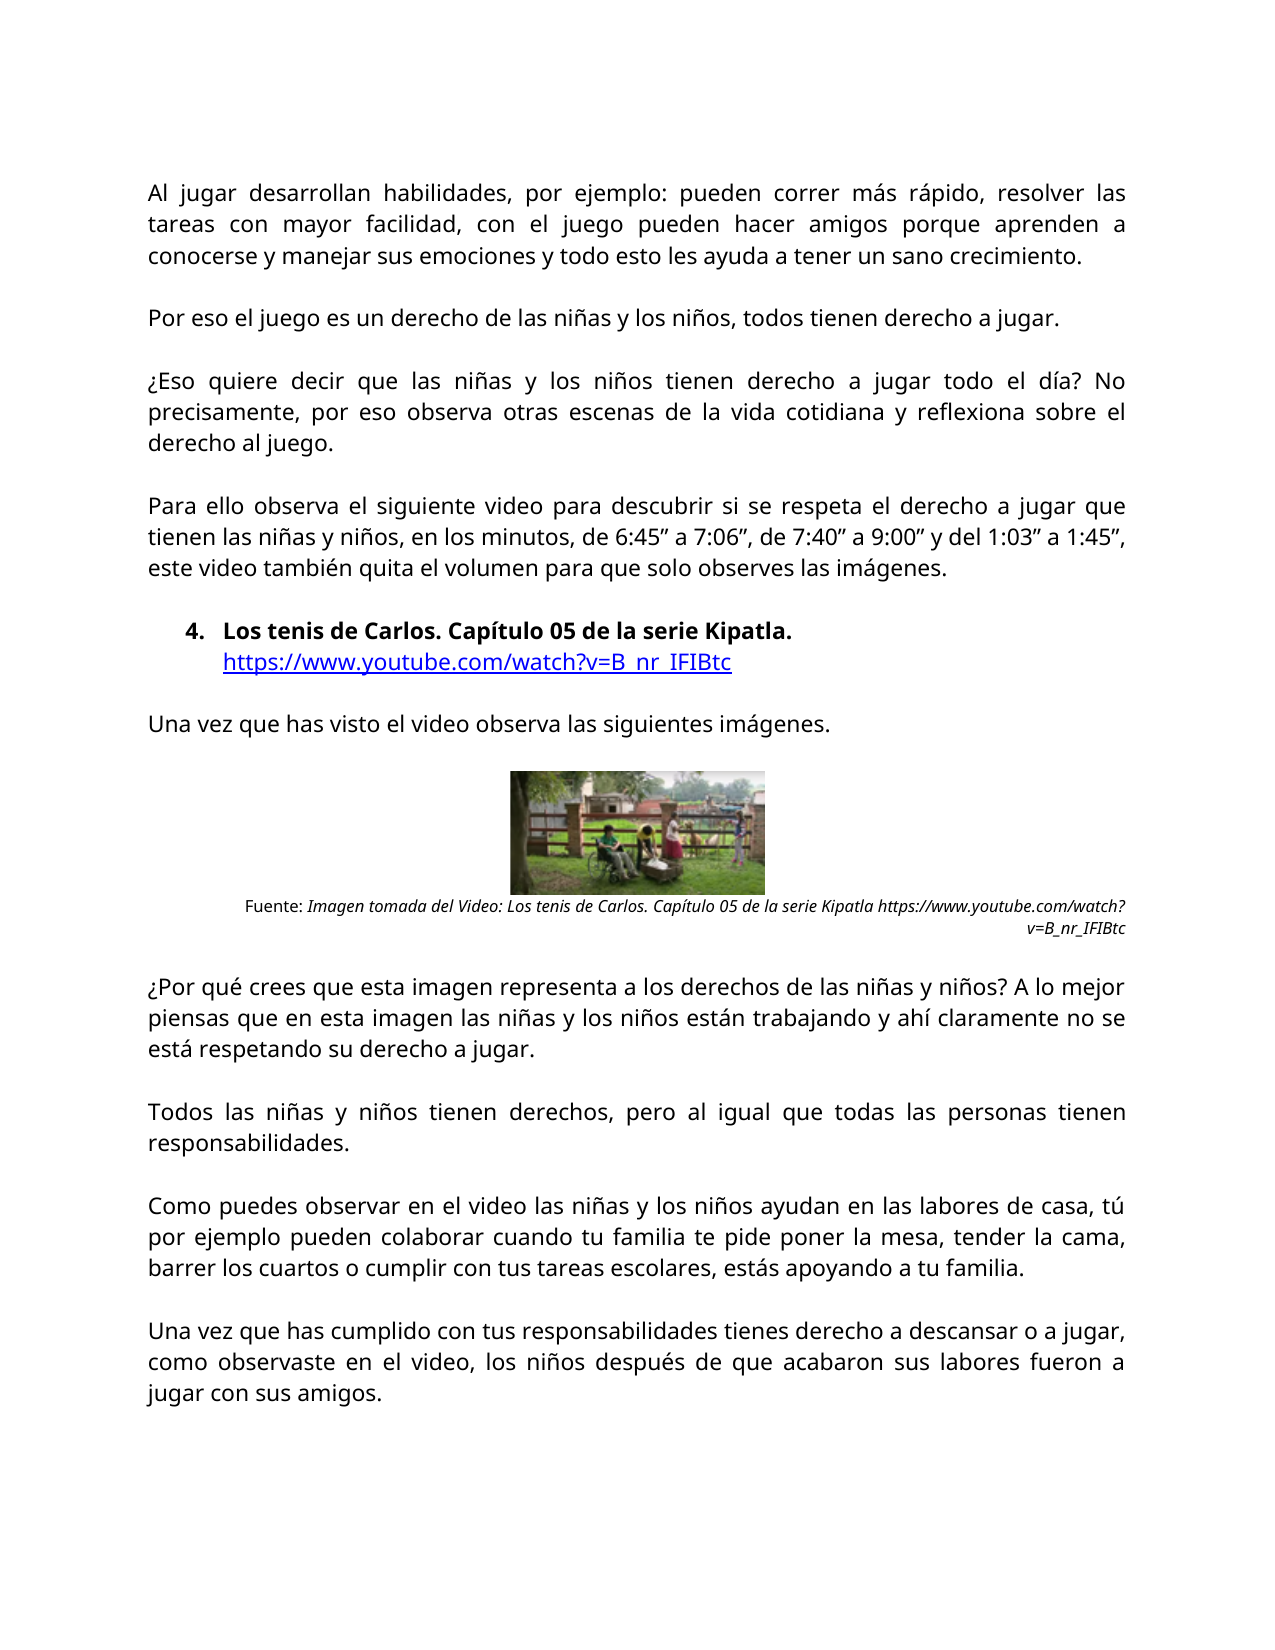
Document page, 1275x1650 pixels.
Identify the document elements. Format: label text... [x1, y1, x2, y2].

text Para ello observa el siguiente video para descubrir si se respeta el derecho a jugar que tienen las niñas y niños, en los minutos, de 6:45” a 7:06”, de 7:40” a 9:00” y del 1:03” a 1:45”, este video también quita el volumen para que solo observes las imágenes. [148, 490, 1127, 583]
text Fuente: Imagen tomada del Video: Los tenis de Carlos. Capítulo 05 de la serie Kipatla https://www.youtube.com/watch?v=B_nr_IFIBtc [148, 894, 1127, 940]
text ¿Por qué crees que esta imagen representa a los derechos de las niñas y niños? A lo mejor piensas que en esta imagen las niñas y los niños están trabajando y ahí claramente no se está respetando su derecho a jugar. [148, 971, 1127, 1065]
text ¿Eso quiere decir que las niñas y los niños tienen derecho a jugar todo el día? No precisamente, por eso observa otras escenas de la vida cotidiana y reflexiona sobre el derecho al juego. [148, 365, 1127, 458]
list Los tenis de Carlos. Capítulo 05 de la serie Kipatla. [185, 615, 1127, 646]
text Al jugar desarrollan habilidades, por ejemplo: pueden correr más rápido, resolver las tareas con mayor facilidad, con el juego pueden hacer amigos porque aprenden a conocerse y manejar sus emociones y todo esto les ayuda a tener un sano crecimiento. [148, 177, 1127, 271]
list https://www.youtube.com/watch?v=B_nr_IFIBtc [223, 646, 1127, 677]
text Una vez que has visto el video observa las siguientes imágenes. [148, 708, 1127, 740]
text Todos las niñas y niños tienen derechos, pero al igual que todas las personas tienen responsabilidades. [148, 1096, 1127, 1158]
text Una vez que has cumplido con tus responsabilidades tienes derecho a descansar o a jugar, como observaste en el video, los niños después de que acabaron sus labores fueron a jugar con sus amigos. [148, 1315, 1127, 1408]
text Como puedes observar en el video las niñas y los niños ayudan en las labores de casa, tú por ejemplo pueden colaborar cuando tu familia te pide poner la mesa, tender la cama, barrer los cuartos o cumplir con tus tareas escolares, estás apoyando a tu familia. [148, 1190, 1127, 1283]
text Por eso el juego es un derecho de las niñas y los niños, todos tienen derecho a jugar. [148, 302, 1127, 333]
picture [510, 771, 765, 895]
